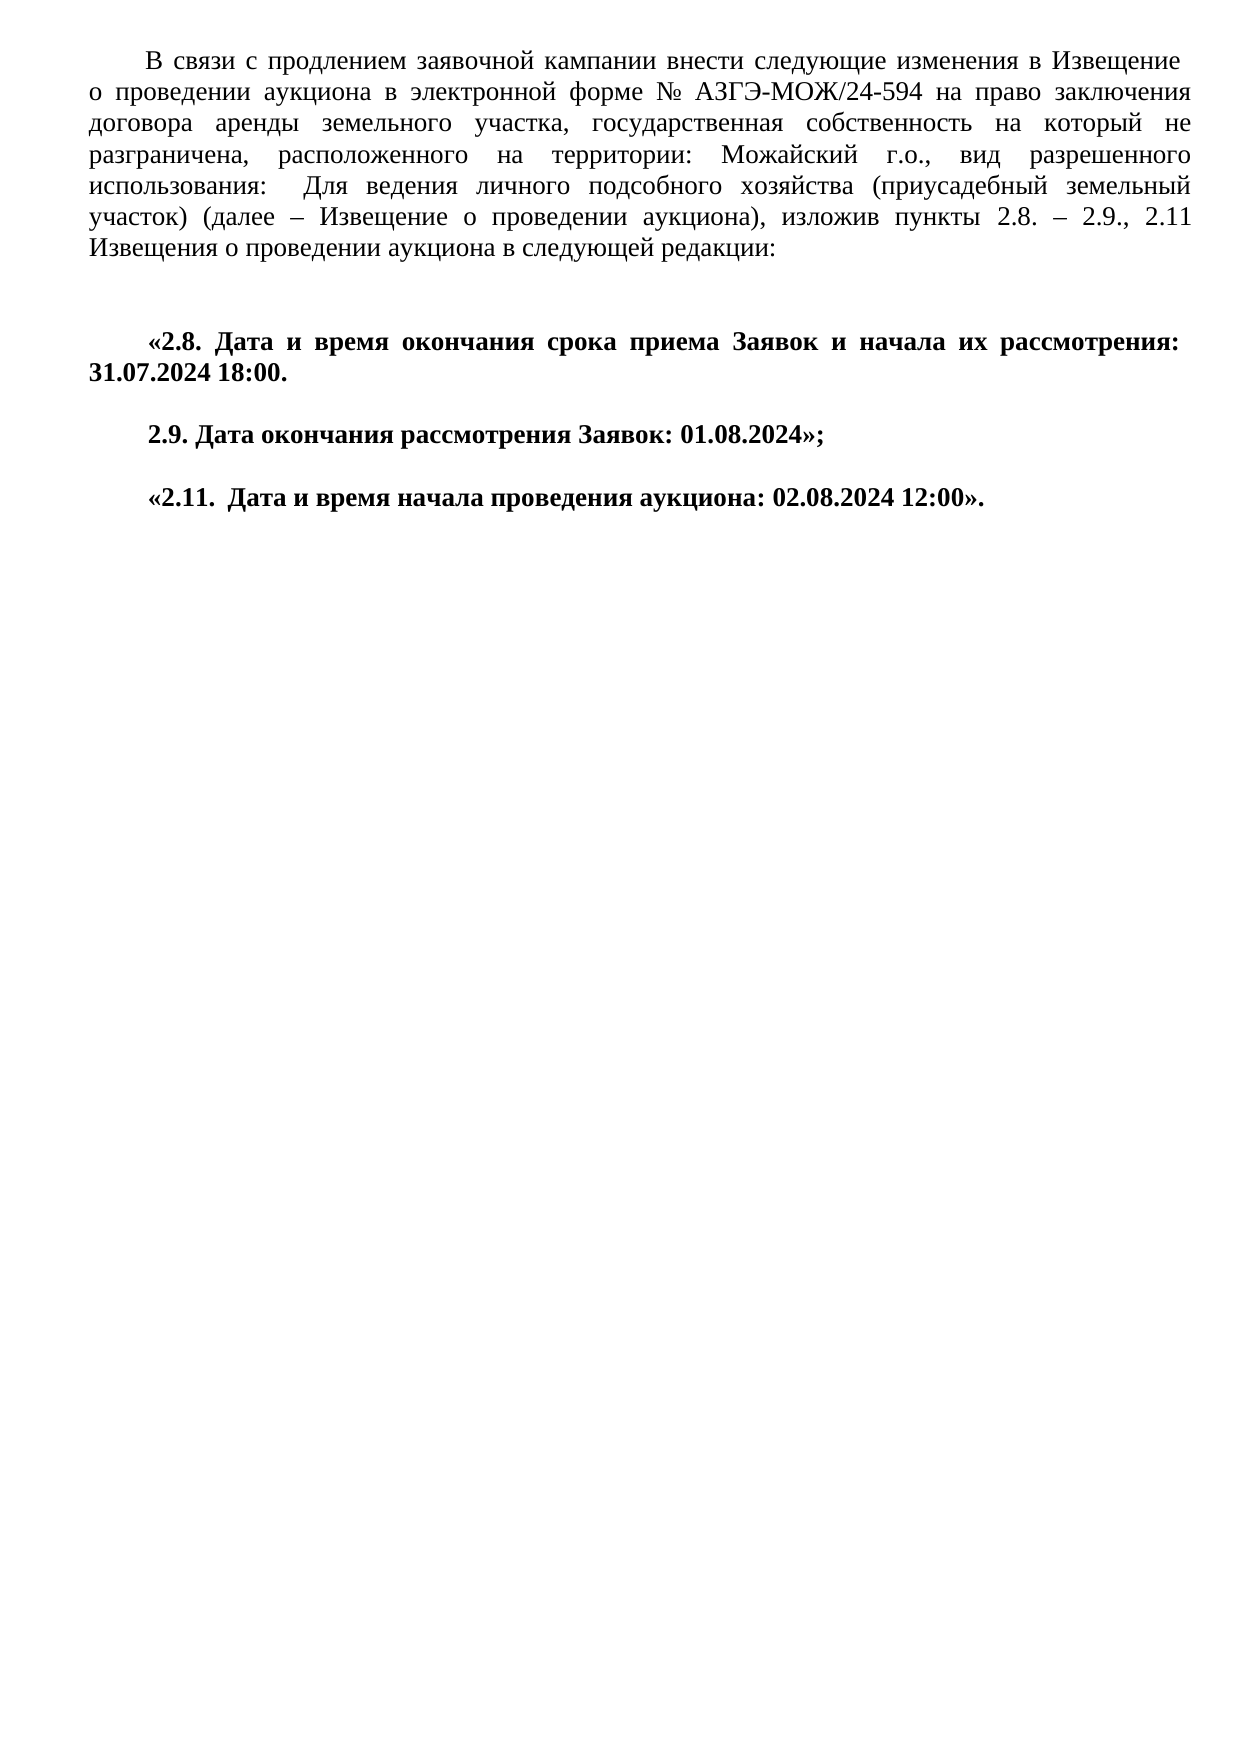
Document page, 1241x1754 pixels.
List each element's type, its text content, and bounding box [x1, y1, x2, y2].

subtitle «2.11. Дата и время начала проведения аукциона: 02.08.2024 12:00». [89, 482, 1180, 513]
text 2.9. Дата окончания рассмотрения Заявок: 01.08.2024»; [89, 418, 1192, 449]
subtitle «2.8. Дата и время окончания срока приема Заявок и начала их рассмотрения: 31.07.2024 18:00. [89, 324, 1181, 387]
text В связи с продлением заявочной кампании внести следующие изменения в Извещение о проведении аукциона в электронной форме № АЗГЭ-МОЖ/24-594 на право заключения договора аренды земельного участка, государственная собственность на который не разграничена, расположенного на территории: Можайский г.о., вид разрешенного использования: Для ведения личного подсобного хозяйства (приусадебный земельный участок) (далее – Извещение о проведении аукциона), изложив пункты 2.8. – 2.9., 2.11 Извещения о проведении аукциона в следующей редакции: [89, 44, 1192, 262]
